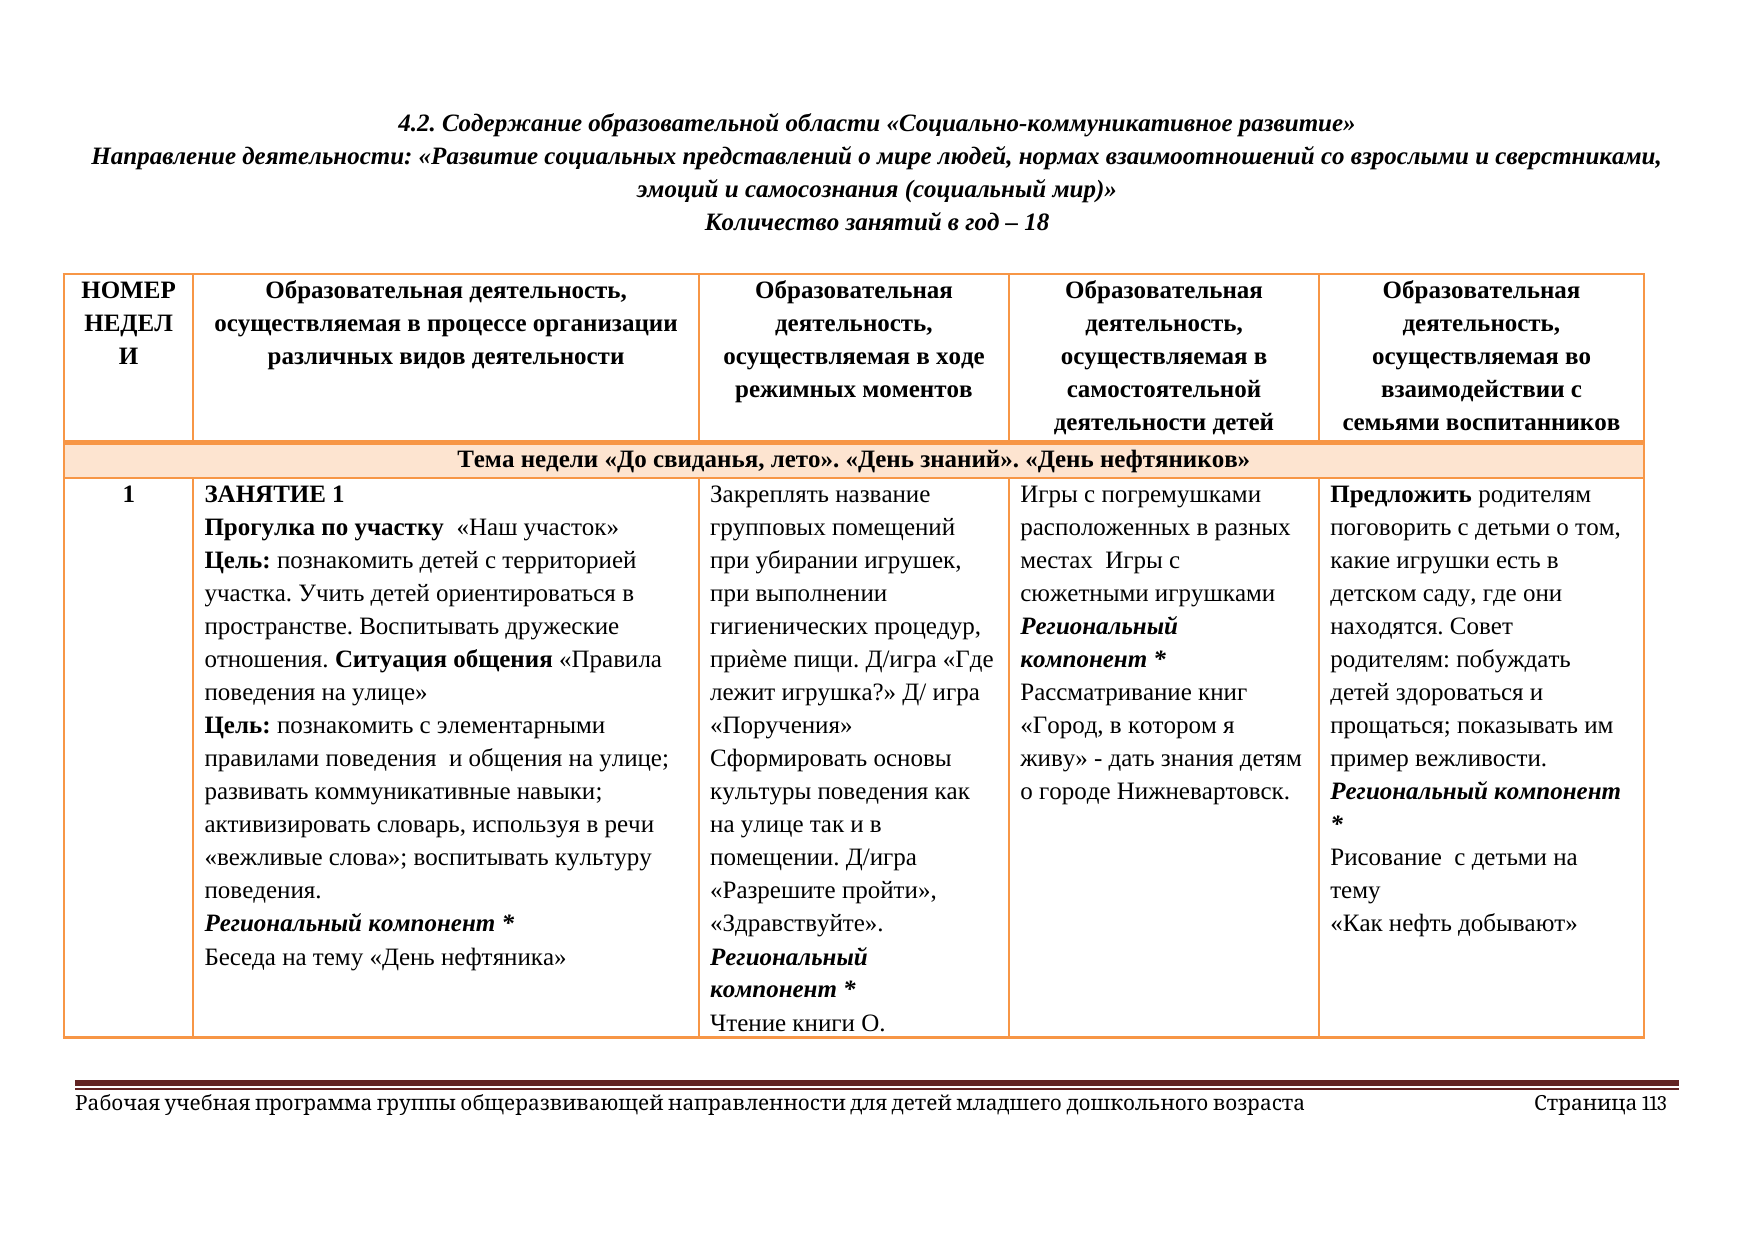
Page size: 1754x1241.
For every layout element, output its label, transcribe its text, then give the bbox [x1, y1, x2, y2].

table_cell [1010, 479, 1318, 1036]
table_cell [1320, 479, 1643, 1036]
table_header Образовательная деятельность, осуществляемая в процессе организации различных видов деятельности [194, 275, 698, 440]
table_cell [194, 479, 698, 1036]
table_header Образовательная деятельность, осуществляемая в самостоятельной деятельности детей [1010, 275, 1318, 440]
text 4.2. Содержание образовательной области «Социально-коммуникативное развитие» [75, 108, 1679, 137]
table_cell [700, 479, 1008, 1036]
table_header НОМЕР НЕДЕЛИ [65, 275, 192, 440]
table_header Образовательная деятельность, осуществляемая во взаимодействии с семьями воспитанников [1320, 275, 1643, 440]
text Количество занятий в год – 18 [75, 207, 1679, 236]
text Направление деятельности: «Развитие социальных представлений о мире людей, нормах взаимоотношений со взрослыми и сверстниками, эмоций и самосознания (социальный мир)» [75, 141, 1679, 203]
table_header Образовательная деятельность, осуществляемая в ходе режимных моментов [700, 275, 1008, 440]
table_cell 1 [65, 479, 192, 1036]
table_cell Тема недели «До свиданья, лето». «День знаний». «День нефтяников» [65, 445, 1643, 477]
